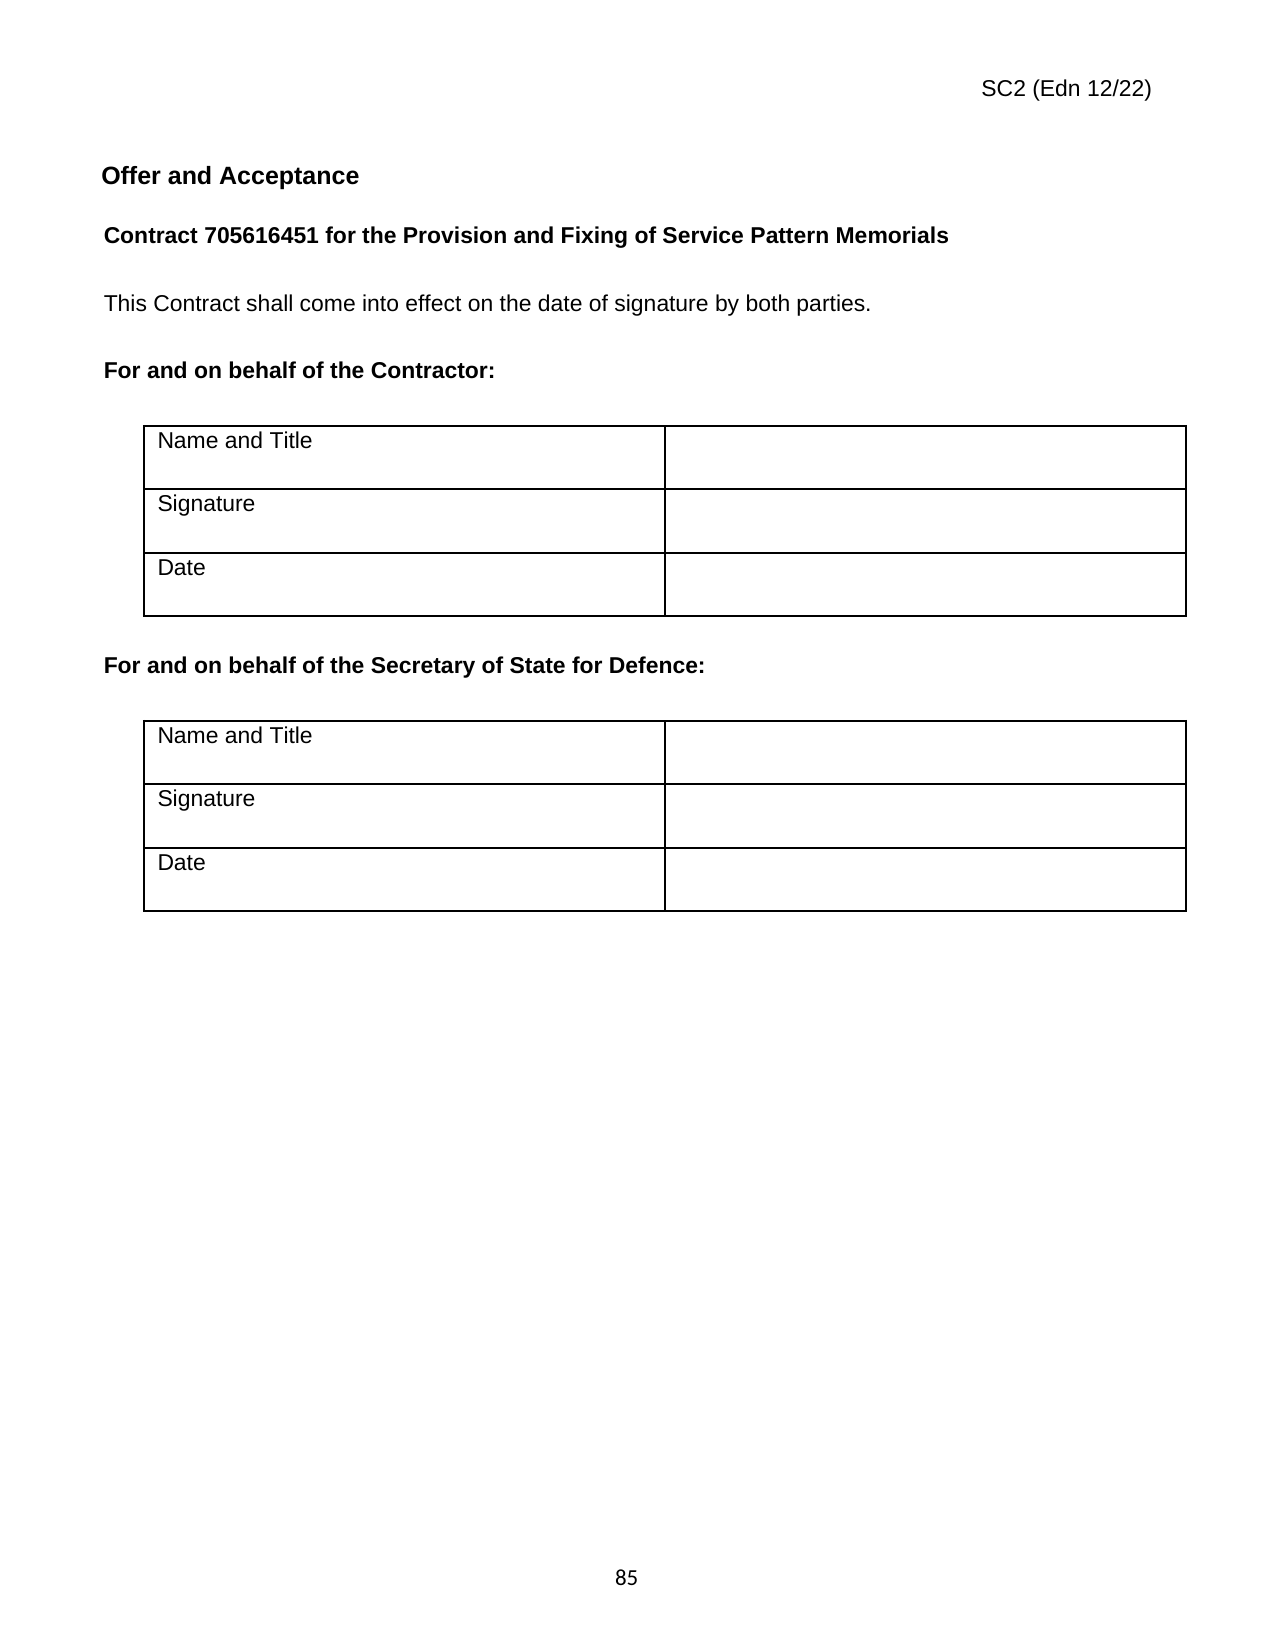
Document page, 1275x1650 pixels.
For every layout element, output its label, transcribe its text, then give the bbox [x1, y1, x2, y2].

table_cell Date [145, 554, 664, 615]
text For and on behalf of the Secretary of State for Defence: [103, 652, 1152, 678]
subtitle Offer and Acceptance [101, 161, 1152, 189]
table_cell [666, 554, 1185, 615]
text This Contract shall come into effect on the date of signature by both parties. [103, 289, 1152, 316]
table_cell Signature [145, 490, 664, 552]
table_header [666, 722, 1185, 783]
table_header Name and Title [145, 427, 664, 488]
table_cell Date [145, 849, 664, 910]
table_header Name and Title [145, 722, 664, 783]
table_cell [666, 490, 1185, 552]
table_header [666, 427, 1185, 488]
table_cell [666, 785, 1185, 847]
text Contract 705616451 for the Provision and Fixing of Service Pattern Memorials [103, 222, 1152, 248]
text For and on behalf of the Contractor: [103, 357, 1152, 383]
table_cell [666, 849, 1185, 910]
table_cell Signature [145, 785, 664, 847]
